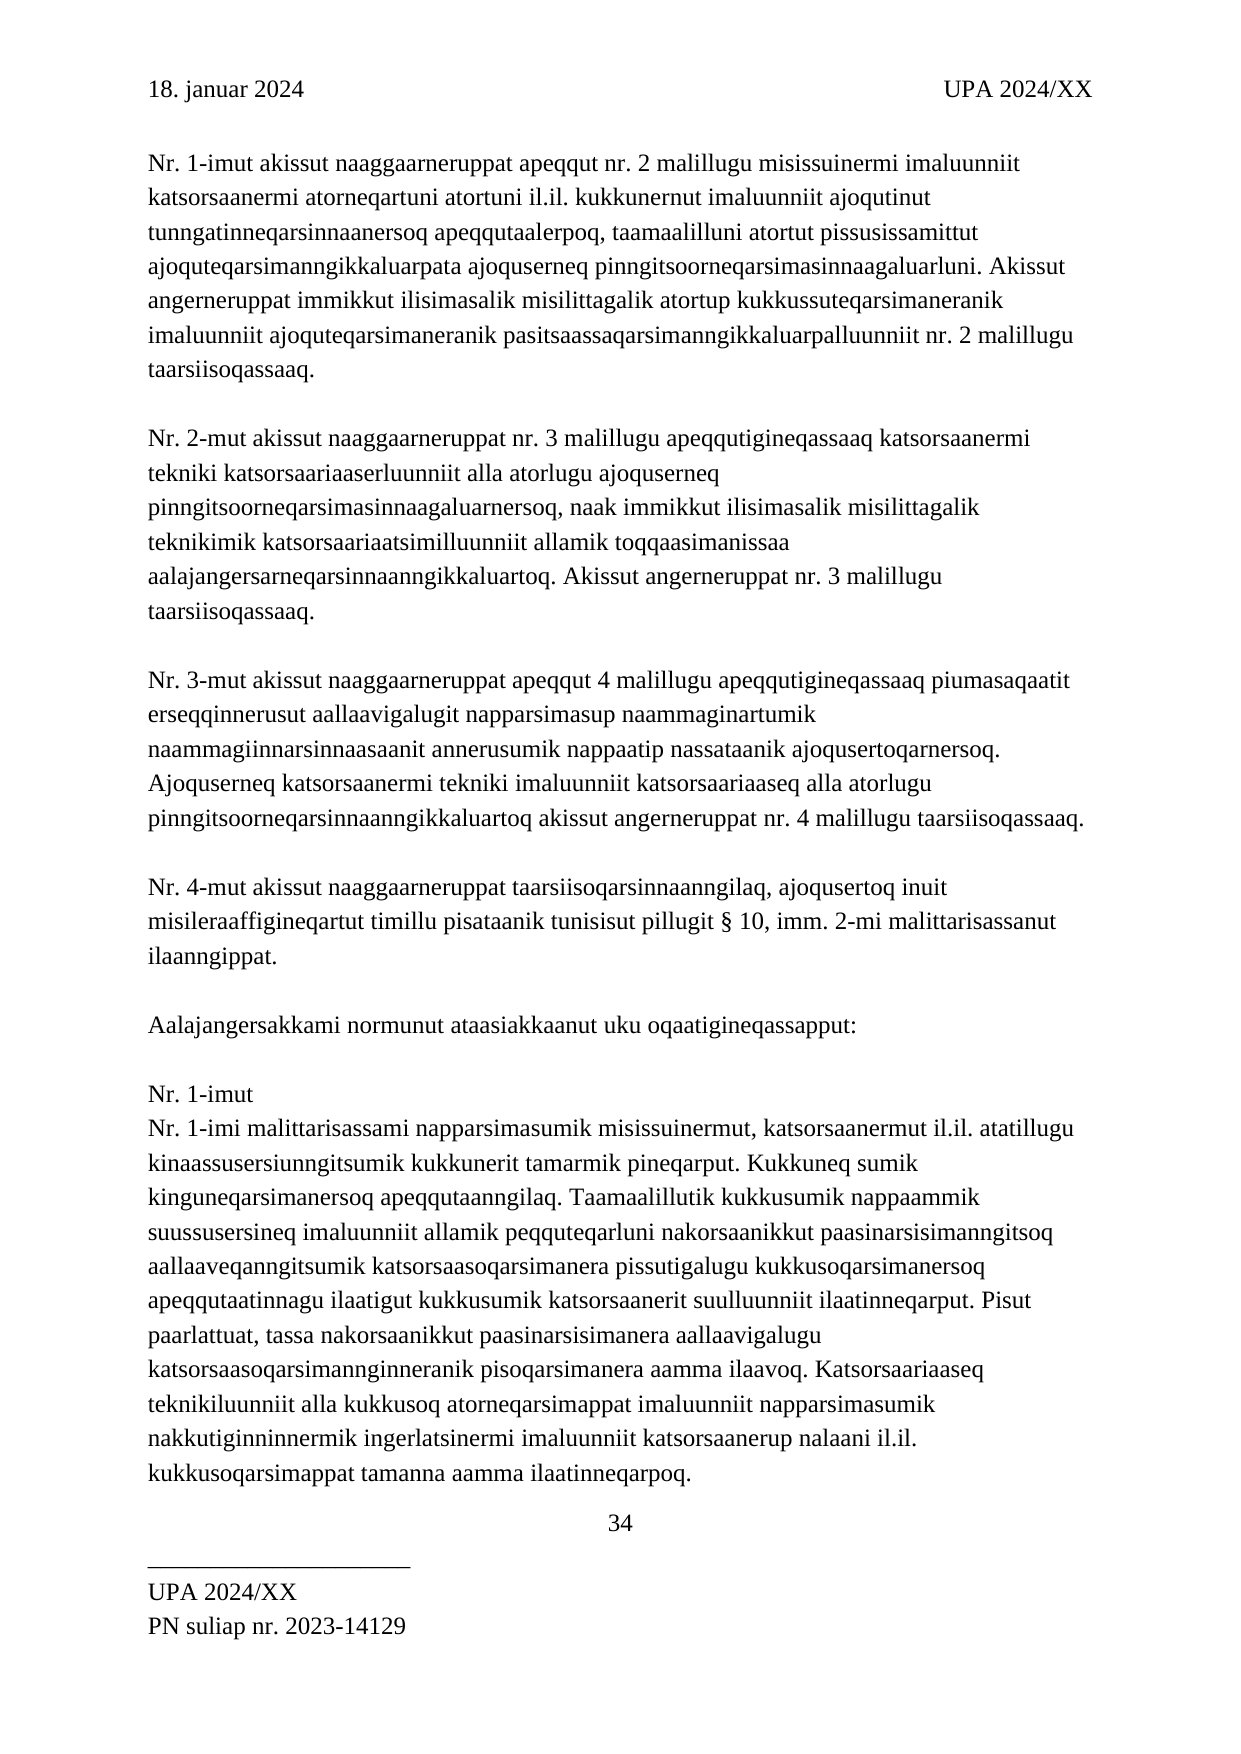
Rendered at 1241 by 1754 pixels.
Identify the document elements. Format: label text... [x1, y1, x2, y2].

text Nr. 2-mut akissut naaggaarneruppat nr. 3 malillugu apeqqutigineqassaaq katsorsaanermi tekniki katsorsaariaaserluunniit alla atorlugu ajoquserneq pinngitsoorneqarsimasinnaagaluarnersoq, naak immikkut ilisimasalik misilittagalik teknikimik katsorsaariaatsimilluunniit allamik toqqaasimanissaa aalajangersarneqarsinnaanngikkaluartoq. Akissut angerneruppat nr. 3 malillugu taarsiisoqassaaq. [148, 423, 1092, 625]
text Nr. 1-imi malittarisassami napparsimasumik misissuinermut, katsorsaanermut il.il. atatillugu kinaassusersiunngitsumik kukkunerit tamarmik pineqarput. Kukkuneq sumik kinguneqarsimanersoq apeqqutaanngilaq. Taamaalillutik kukkusumik nappaammik suussusersineq imaluunniit allamik peqquteqarluni nakorsaanikkut paasinarsisimanngitsoq aallaaveqanngitsumik katsorsaasoqarsimanera pissutigalugu kukkusoqarsimanersoq apeqqutaatinnagu ilaatigut kukkusumik katsorsaanerit suulluunniit ilaatinneqarput. Pisut paarlattuat, tassa nakorsaanikkut paasinarsisimanera aallaavigalugu katsorsaasoqarsimannginneranik pisoqarsimanera aamma ilaavoq. Katsorsaariaaseq teknikiluunniit alla kukkusoq atorneqarsimappat imaluunniit napparsimasumik nakkutiginninnermik ingerlatsinermi imaluunniit katsorsaanerup nalaani il.il. kukkusoqarsimappat tamanna aamma ilaatinneqarpoq. [148, 1113, 1092, 1487]
text Aalajangersakkami normunut ataasiakkaanut uku oqaatigineqassapput: [148, 1010, 1092, 1038]
text Nr. 1-imut akissut naaggaarneruppat apeqqut nr. 2 malillugu misissuinermi imaluunniit katsorsaanermi atorneqartuni atortuni il.il. kukkunernut imaluunniit ajoqutinut tunngatinneqarsinnaanersoq apeqqutaalerpoq, taamaalilluni atortut pissusissamittut ajoquteqarsimanngikkaluarpata ajoquserneq pinngitsoorneqarsimasinnaagaluarluni. Akissut angerneruppat immikkut ilisimasalik misilittagalik atortup kukkussuteqarsimaneranik imaluunniit ajoquteqarsimaneranik pasitsaassaqarsimanngikkaluarpalluunniit nr. 2 malillugu taarsiisoqassaaq. [148, 148, 1092, 383]
text Nr. 4-mut akissut naaggaarneruppat taarsiisoqarsinnaanngilaq, ajoqusertoq inuit misileraaffigineqartut timillu pisataanik tunisisut pillugit § 10, imm. 2-mi malittarisassanut ilaanngippat. [148, 872, 1092, 969]
text Nr. 1-imut [148, 1079, 1092, 1107]
text Nr. 3-mut akissut naaggaarneruppat apeqqut 4 malillugu apeqqutigineqassaaq piumasaqaatit erseqqinnerusut aallaavigalugit napparsimasup naammaginartumik naammagiinnarsinnaasaanit annerusumik nappaatip nassataanik ajoqusertoqarnersoq. Ajoquserneq katsorsaanermi tekniki imaluunniit katsorsaariaaseq alla atorlugu pinngitsoorneqarsinnaanngikkaluartoq akissut angerneruppat nr. 4 malillugu taarsiisoqassaaq. [148, 665, 1092, 832]
